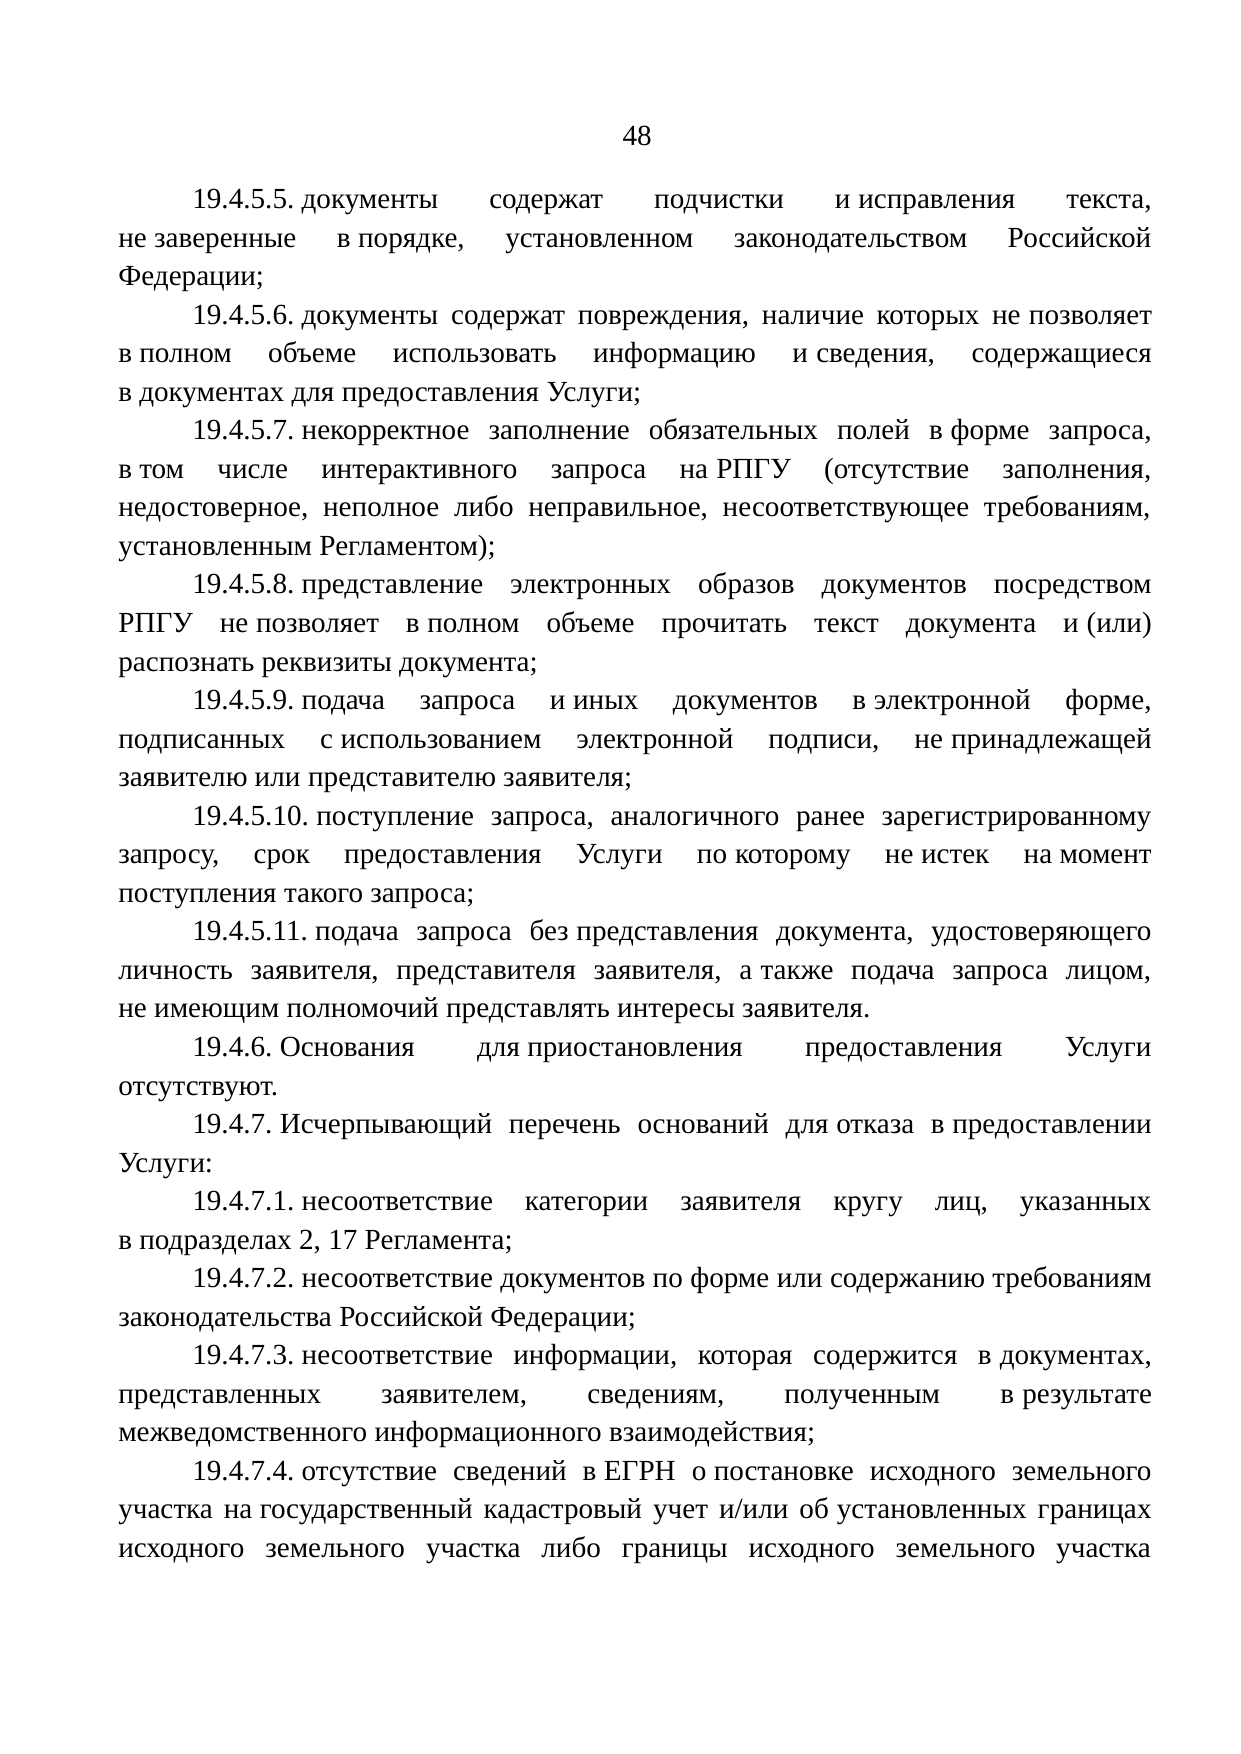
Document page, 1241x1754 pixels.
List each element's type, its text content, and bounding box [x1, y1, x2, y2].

text 19.4.5.9. подача запроса и иных документов в электронной форме, подписанных с использованием электронной подписи, не принадлежащей заявителю или представителю заявителя; [118, 682, 1152, 793]
text 19.4.5.7. некорректное заполнение обязательных полей в форме запроса, в том числе интерактивного запроса на РПГУ (отсутствие заполнения, недостоверное, неполное либо неправильное, несоответствующее требованиям, установленным Регламентом); [118, 412, 1152, 562]
text 19.4.5.8. представление электронных образов документов посредством РПГУ не позволяет в полном объеме прочитать текст документа и (или) распознать реквизиты документа; [118, 567, 1152, 677]
text 19.4.5.6. документы содержат повреждения, наличие которых не позволяет в полном объеме использовать информацию и сведения, содержащиеся в документах для предоставления Услуги; [118, 297, 1152, 407]
text 19.4.5.5. документы содержат подчистки и исправления текста, не заверенные в порядке, установленном законодательством Российской Федерации; [118, 181, 1152, 292]
text 19.4.5.11. подача запроса без представления документа, удостоверяющего личность заявителя, представителя заявителя, а также подача запроса лицом, не имеющим полномочий представлять интересы заявителя. [118, 913, 1152, 1024]
text 19.4.7.2. несоответствие документов по форме или содержанию требованиям законодательства Российской Федерации; [118, 1260, 1152, 1332]
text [118, 1453, 1152, 1564]
text 19.4.7.1. несоответствие категории заявителя кругу лиц, указанных в подразделах 2, 17 Регламента; [118, 1183, 1152, 1255]
text 19.4.7.3. несоответствие информации, которая содержится в документах, представленных заявителем, сведениям, полученным в результате межведомственного информационного взаимодействия; [118, 1337, 1152, 1448]
text 19.4.6. Основания для приостановления предоставления Услуги отсутствуют. [118, 1029, 1152, 1101]
text 19.4.5.10. поступление запроса, аналогичного ранее зарегистрированному запросу, срок предоставления Услуги по которому не истек на момент поступления такого запроса; [118, 798, 1152, 908]
text 19.4.7. Исчерпывающий перечень оснований для отказа в предоставлении Услуги: [118, 1106, 1152, 1178]
